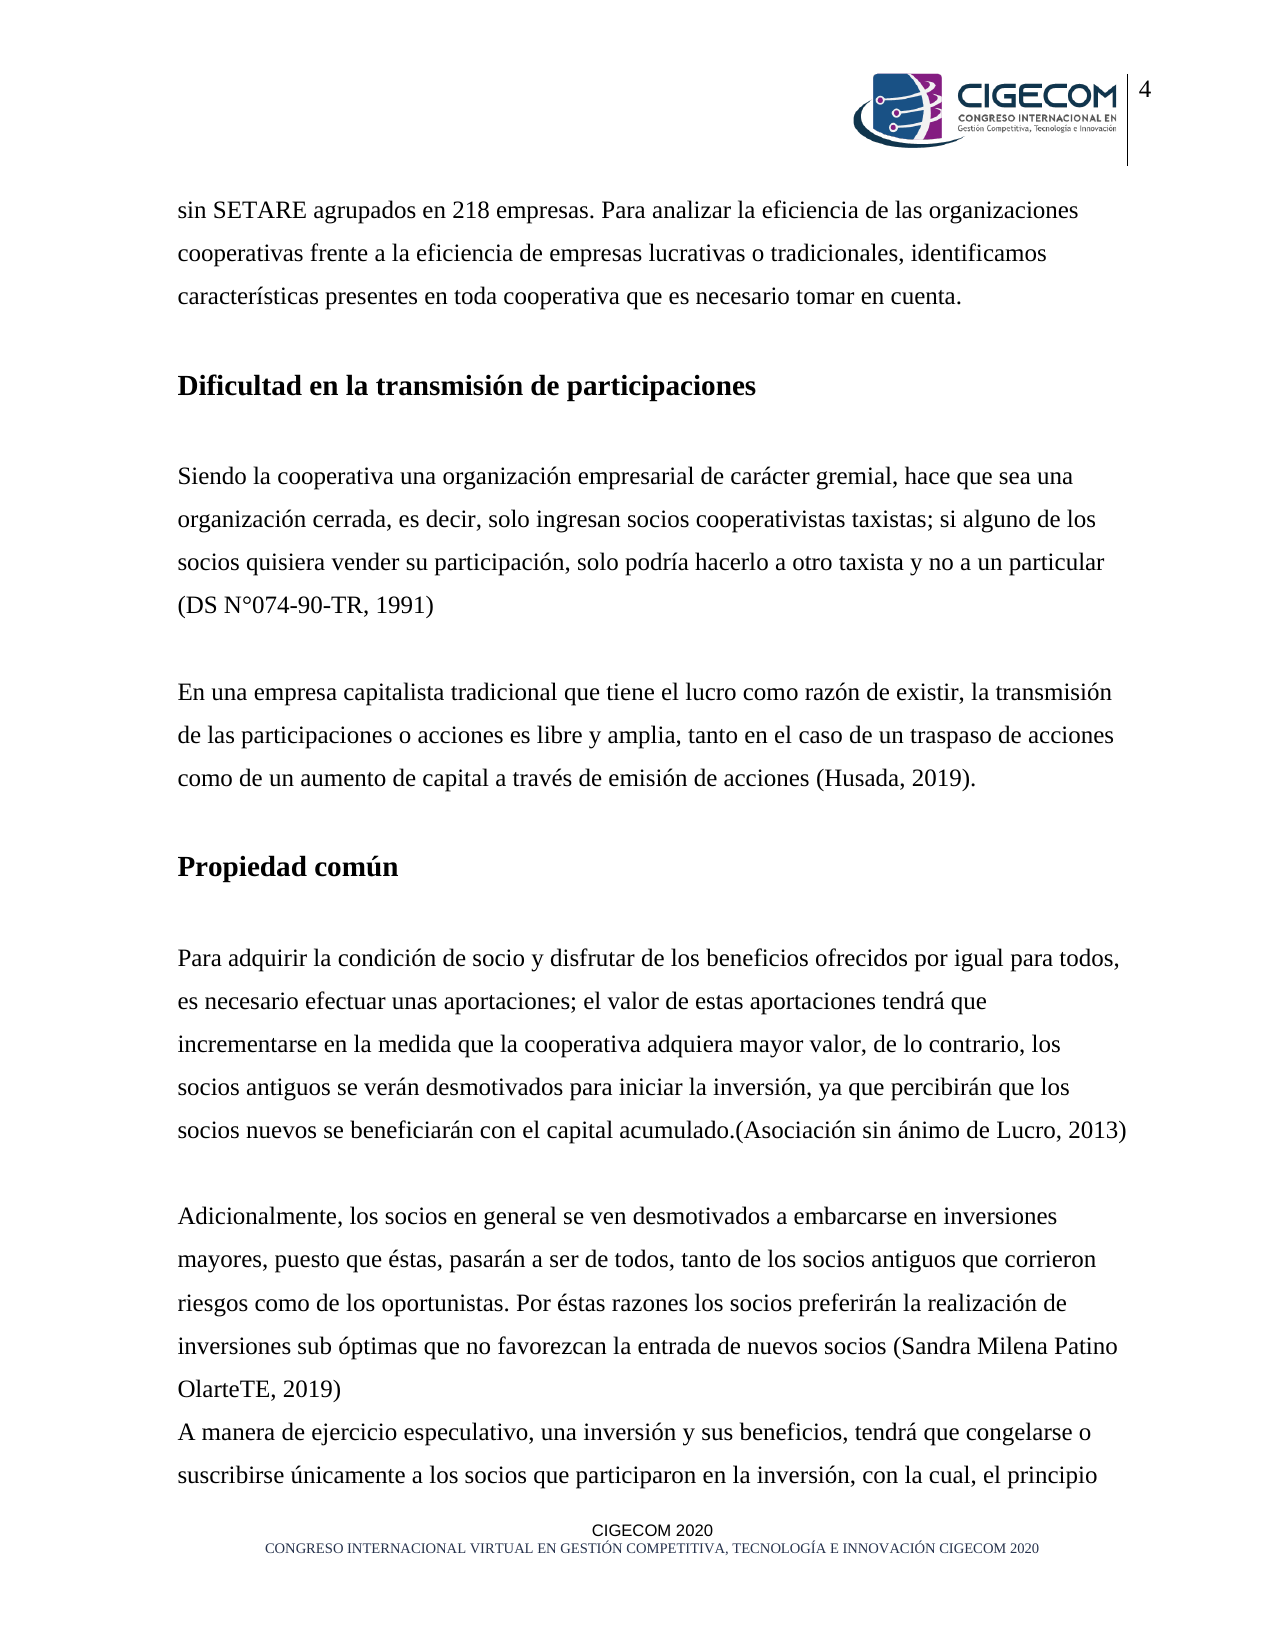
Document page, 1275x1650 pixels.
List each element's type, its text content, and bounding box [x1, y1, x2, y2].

picture [853, 73, 1117, 148]
text En una empresa capitalista tradicional que tiene el lucro como razón de existir, la transmisión de las participaciones o acciones es libre y amplia, tanto en el caso de un traspaso de acciones como de un aumento de capital a través de emisión de acciones (Husada, 2019). [177, 677, 1127, 792]
text Adicionalmente, los socios en general se ven desmotivados a embarcarse en inversiones mayores, puesto que éstas, pasarán a ser de todos, tanto de los socios antiguos que corrieron riesgos como de los oportunistas. Por éstas razones los socios preferirán la realización de inversiones sub óptimas que no favorezcan la entrada de nuevos socios (Sandra Milena Patino OlarteTE, 2019) [177, 1201, 1127, 1403]
text Propiedad común [177, 849, 1127, 883]
text Siendo la cooperativa una organización empresarial de carácter gremial, hace que sea una organización cerrada, es decir, solo ingresan socios cooperativistas taxistas; si alguno de los socios quisiera vender su participación, solo podría hacerlo a otro taxista y no a un particular (DS N°074-90-TR, 1991) [177, 461, 1127, 619]
text Dificultad en la transmisión de participaciones [177, 368, 1127, 401]
text Para adquirir la condición de socio y disfrutar de los beneficios ofrecidos por igual para todos, es necesario efectuar unas aportaciones; el valor de estas aportaciones tendrá que incrementarse en la medida que la cooperativa adquiera mayor valor, de lo contrario, los socios antiguos se verán desmotivados para iniciar la inversión, ya que percibirán que los socios nuevos se beneficiarán con el capital acumulado.(Asociación sin ánimo de Lucro, 2013) [177, 943, 1127, 1144]
